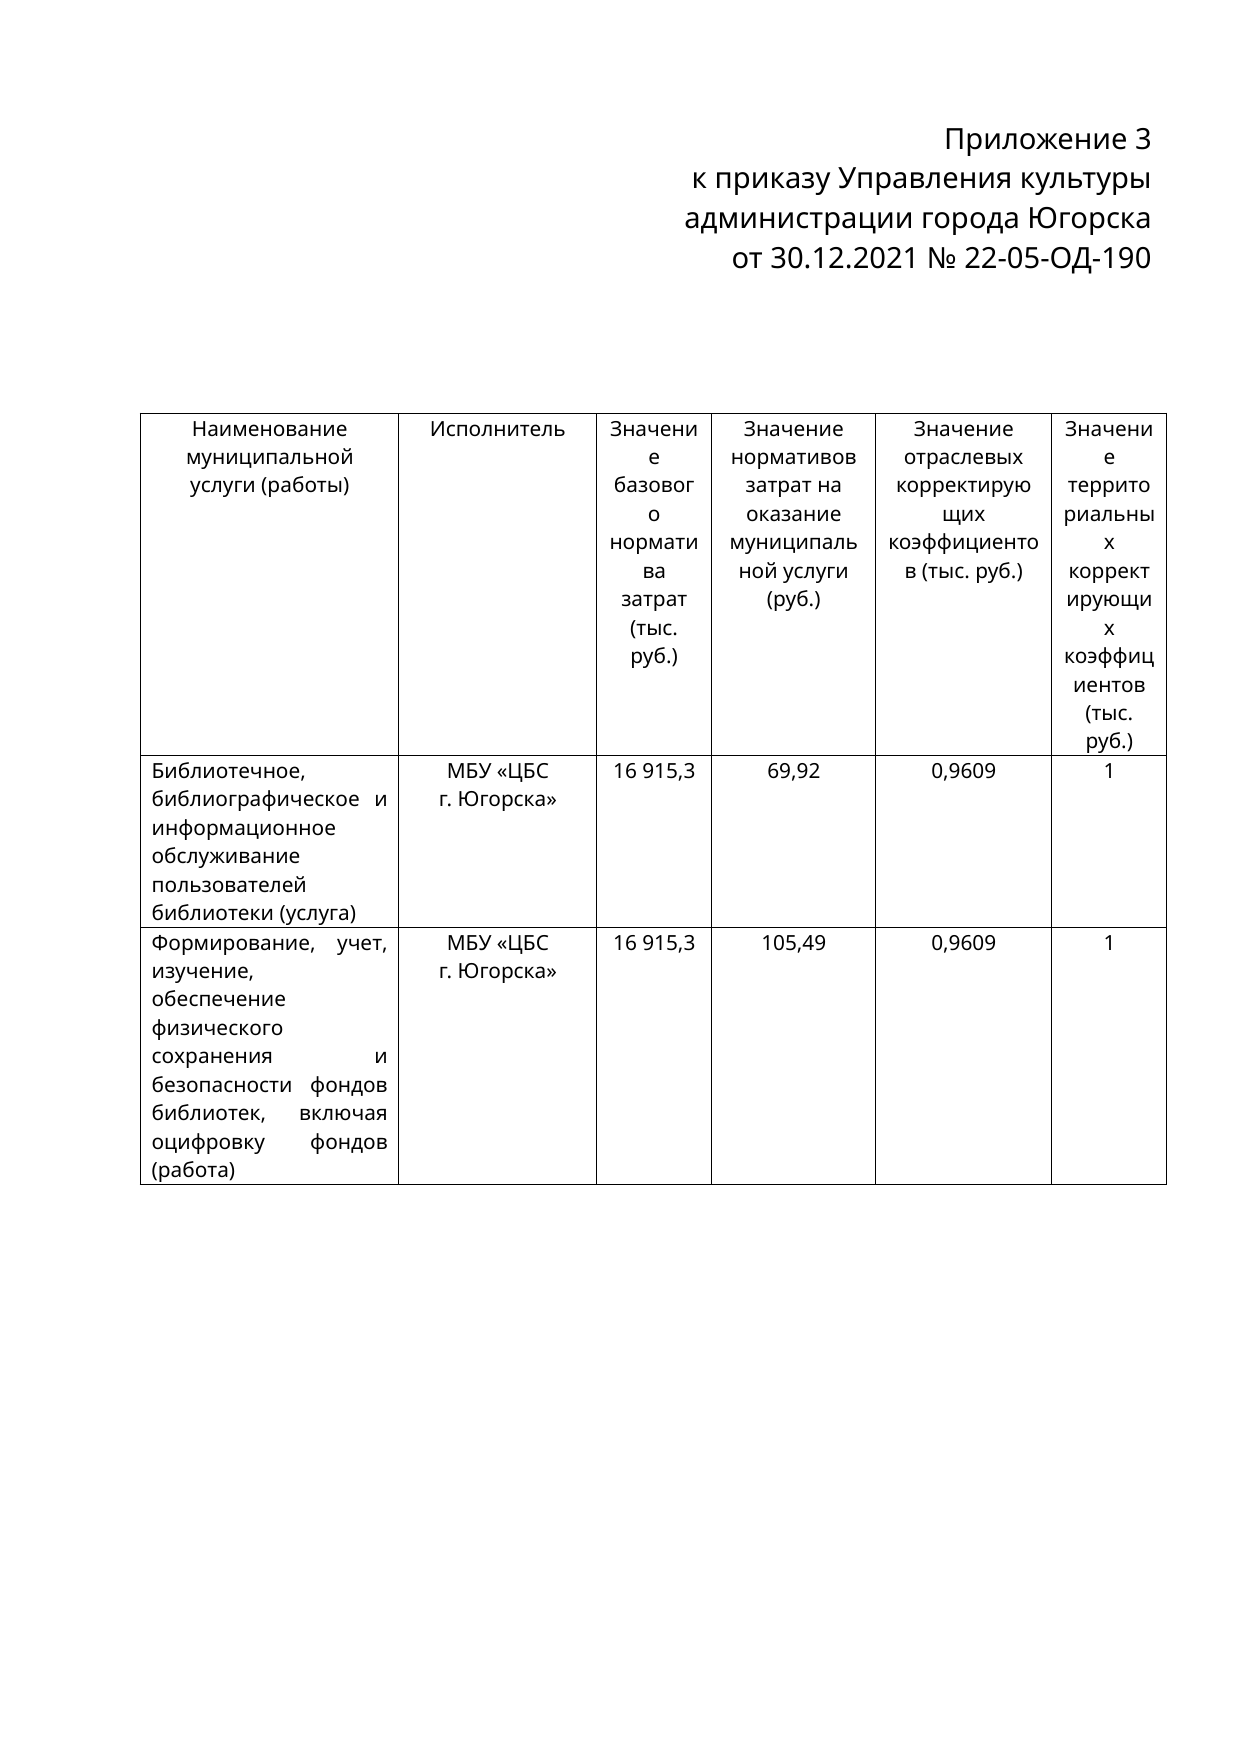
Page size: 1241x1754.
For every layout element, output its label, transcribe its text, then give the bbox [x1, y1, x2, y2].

table_cell 0,9609 [876, 928, 1051, 1184]
table_header Значение нормативов затрат на оказание муниципальной услуги (руб.) [712, 414, 875, 755]
table_header Значение территориальных корректирующих коэффициентов (тыс. руб.) [1052, 414, 1166, 755]
table_cell Формирование, учет, изучение, обеспечение физического сохранения и безопасности фондов библиотек, включая оцифровку фондов (работа) [141, 928, 398, 1184]
table_cell 0,9609 [876, 756, 1051, 927]
text администрации города Югорска [151, 197, 1152, 237]
table_cell МБУ «ЦБС г. Югорска» [399, 928, 596, 1184]
table_header Исполнитель [399, 414, 596, 755]
table_cell 16 915,3 [597, 756, 711, 927]
table_cell Библиотечное, библиографическое и информационное обслуживание пользователей библиотеки (услуга) [141, 756, 398, 927]
table_cell 16 915,3 [597, 928, 711, 1184]
table_cell МБУ «ЦБС г. Югорска» [399, 756, 596, 927]
text от 30.12.2021 № 22-05-ОД-190 [151, 237, 1152, 277]
text Приложение 3 [151, 118, 1152, 158]
table_cell 105,49 [712, 928, 875, 1184]
table_header Значение базового норматива затрат (тыс. руб.) [597, 414, 711, 755]
text к приказу Управления культуры [151, 158, 1152, 197]
table_cell 69,92 [712, 756, 875, 927]
table_cell 1 [1052, 756, 1166, 927]
table_cell 1 [1052, 928, 1166, 1184]
table_header Наименование муниципальной услуги (работы) [141, 414, 398, 755]
table_header Значение отраслевых корректирующих коэффициентов (тыс. руб.) [876, 414, 1051, 755]
